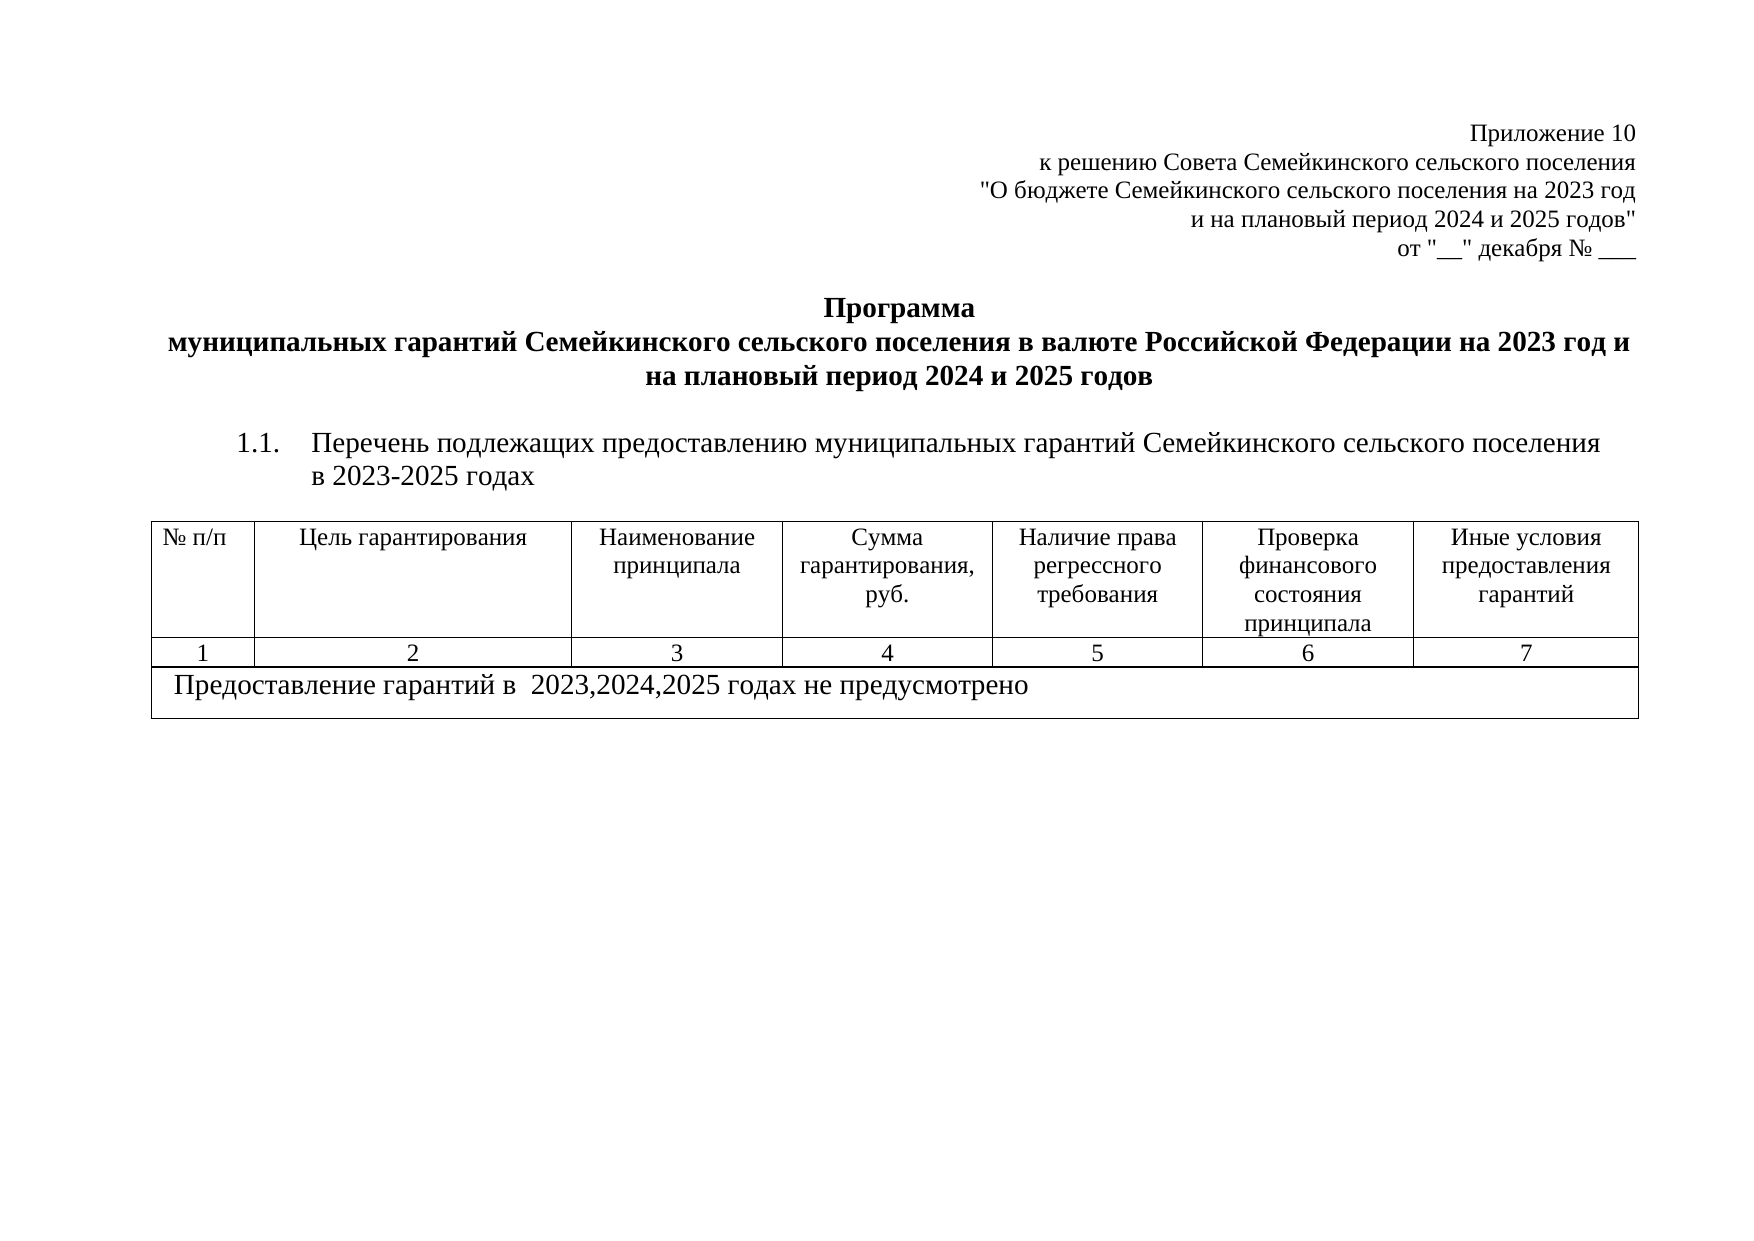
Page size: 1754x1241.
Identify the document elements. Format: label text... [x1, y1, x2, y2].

table_cell 2 [255, 638, 571, 666]
table_header Наименование принципала [572, 522, 782, 637]
title Программа [162, 291, 1636, 324]
text к решению Совета Семейкинского сельского поселения [162, 147, 1636, 176]
table_cell 1 [152, 638, 254, 666]
text и на плановый период 2024 и 2025 годов" [162, 204, 1636, 233]
table_header Сумма гарантирования, руб. [783, 522, 992, 637]
table_cell 6 [1203, 638, 1413, 666]
table_cell Предоставление гарантий в 2023,2024,2025 годах не предусмотрено [152, 668, 1638, 718]
text "О бюджете Семейкинского сельского поселения на 2023 год [162, 176, 1636, 204]
table_cell 5 [993, 638, 1202, 666]
table_header Иные условия предоставления гарантий [1414, 522, 1638, 637]
text Приложение 10 [162, 118, 1636, 147]
table_cell 7 [1414, 638, 1638, 666]
table_header Проверка финансового состояния принципала [1203, 522, 1413, 637]
text в 2023-2025 годах [311, 458, 1636, 492]
list Перечень подлежащих предоставлению муниципальных гарантий Семейкинского сельского поселения [236, 425, 1636, 458]
table_header Наличие права регрессного требования [993, 522, 1202, 637]
text от "__" декабря № ___ [162, 233, 1636, 262]
title муниципальных гарантий Семейкинского сельского поселения в валюте Российской Федерации на 2023 год и на плановый период 2024 и 2025 годов [162, 324, 1636, 391]
table_cell 3 [572, 638, 782, 666]
table_header № п/п [152, 522, 254, 637]
table_cell 4 [783, 638, 992, 666]
table_header Цель гарантирования [255, 522, 571, 637]
